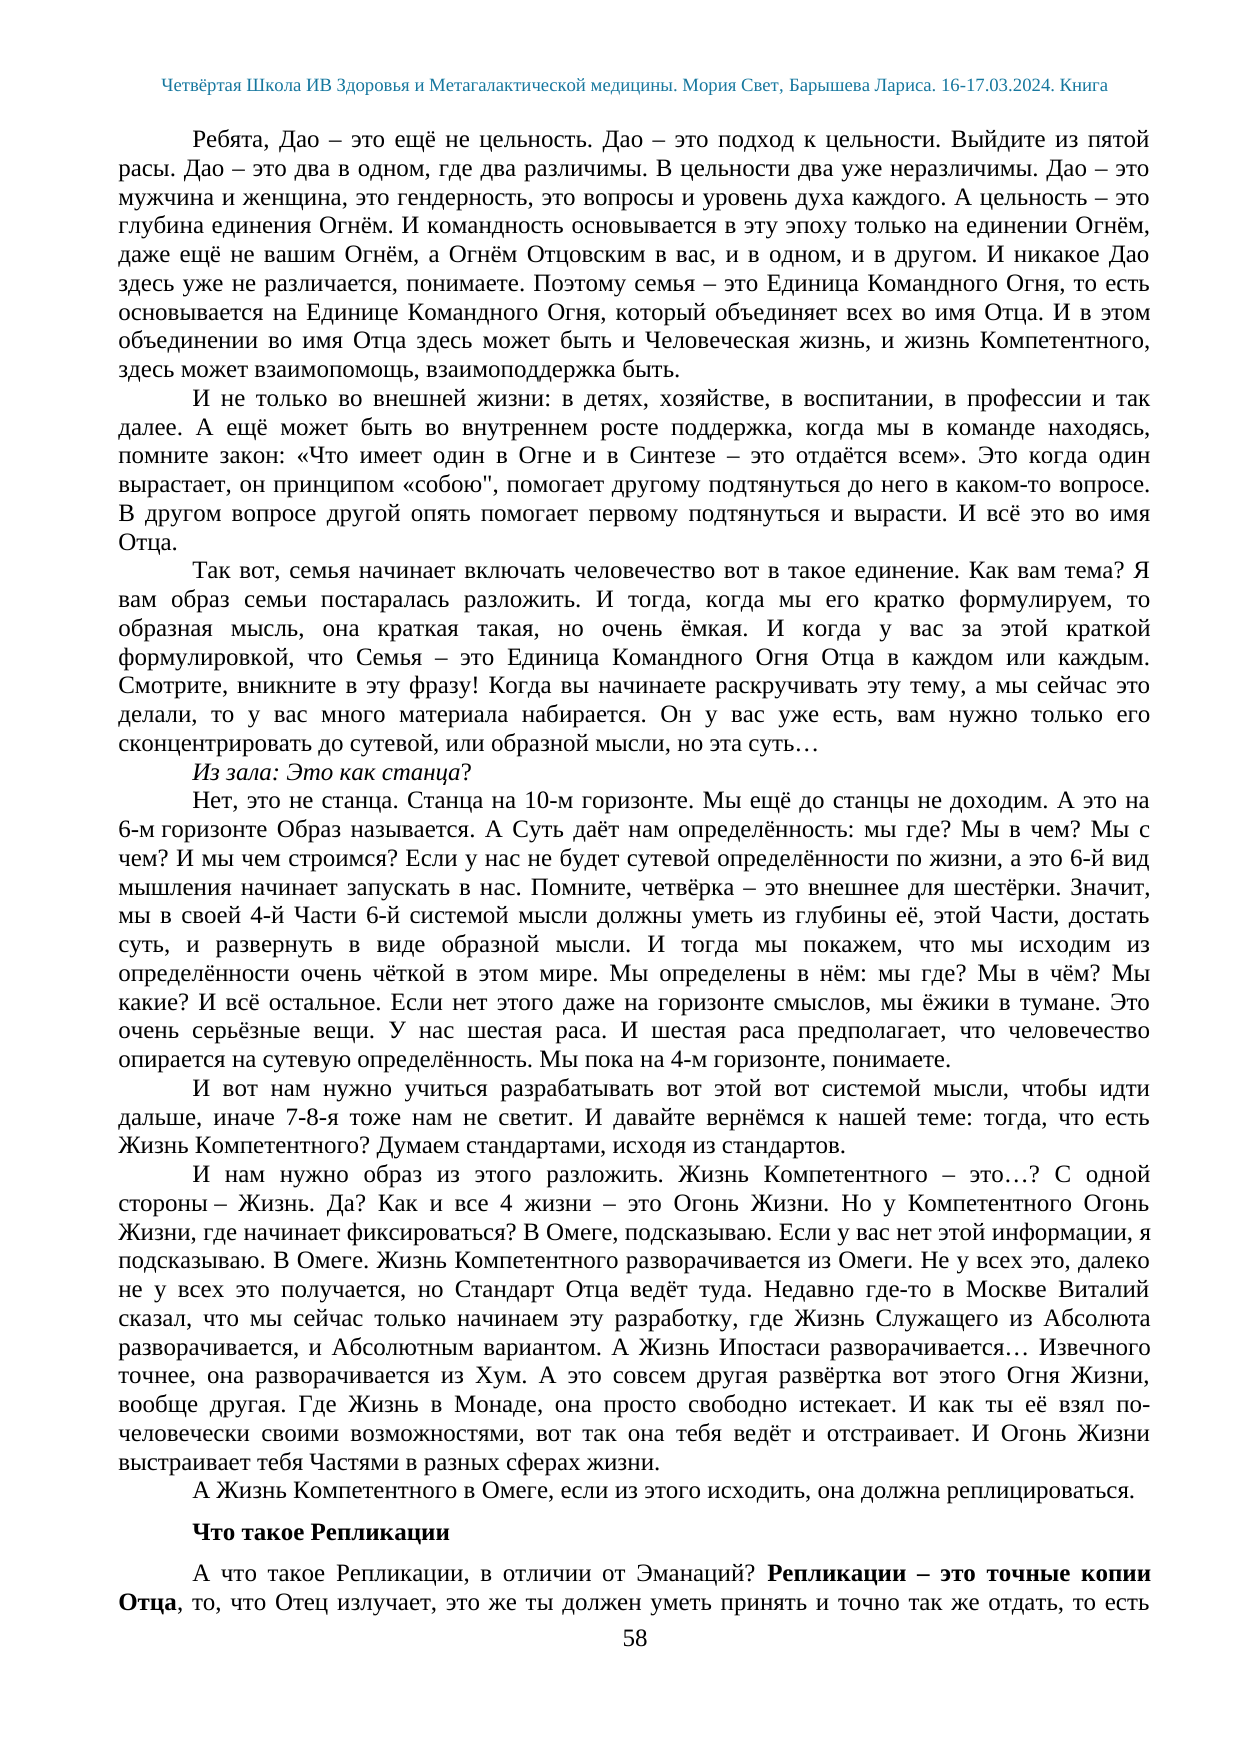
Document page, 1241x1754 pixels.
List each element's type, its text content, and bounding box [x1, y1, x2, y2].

text И вот нам нужно учиться разрабатывать вот этой вот системой мысли, чтобы идти дальше, иначе 7-8-я тоже нам не светит. И давайте вернёмся к нашей теме: тогда, что есть Жизнь Компетентного? Думаем стандартами, исходя из стандартов. [118, 1073, 1152, 1159]
text А Жизнь Компетентного в Омеге, если из этого исходить, она должна реплицироваться. [118, 1475, 1152, 1504]
text И нам нужно образ из этого разложить. Жизнь Компетентного – это…? С одной стороны – Жизнь. Да? Как и все 4 жизни – это Огонь Жизни. Но у Компетентного Огонь Жизни, где начинает фиксироваться? В Омеге, подсказываю. Если у вас нет этой информации, я подсказываю. В Омеге. Жизнь Компетентного разворачивается из Омеги. Не у всех это, далеко не у всех это получается, но Стандарт Отца ведёт туда. Недавно где-то в Москве Виталий сказал, что мы сейчас только начинаем эту разработку, где Жизнь Служащего из Абсолюта разворачивается, и Абсолютным вариантом. А Жизнь Ипостаси разворачивается… Извечного точнее, она разворачивается из Хум. А это совсем другая развёртка вот этого Огня Жизни, вообще другая. Где Жизнь в Монаде, она просто свободно истекает. И как ты её взял по-человечески своими возможностями, вот так она тебя ведёт и отстраивает. И Огонь Жизни выстраивает тебя Частями в разных сферах жизни. [118, 1159, 1152, 1475]
text Ребята, Дао – это ещё не цельность. Дао – это подход к цельности. Выйдите из пятой расы. Дао – это два в одном, где два различимы. В цельности два уже неразличимы. Дао – это мужчина и женщина, это гендерность, это вопросы и уровень духа каждого. А цельность – это глубина единения Огнём. И командность основывается в эту эпоху только на единении Огнём, даже ещё не вашим Огнём, а Огнём Отцовским в вас, и в одном, и в другом. И никакое Дао здесь уже не различается, понимаете. Поэтому семья – это Единица Командного Огня, то есть основывается на Единице Командного Огня, который объединяет всех во имя Отца. И в этом объединении во имя Отца здесь может быть и Человеческая жизнь, и жизнь Компетентного, здесь может взаимопомощь, взаимоподдержка быть. [118, 124, 1152, 383]
text Из зала: Это как станца? [118, 757, 1152, 785]
text И не только во внешней жизни: в детях, хозяйстве, в воспитании, в профессии и так далее. А ещё может быть во внутреннем росте поддержка, когда мы в команде находясь, помните закон: «Что имеет один в Огне и в Синтезе – это отдаётся всем». Это когда один вырастает, он принципом «собою", помогает другому подтянуться до него в каком-то вопросе. В другом вопросе другой опять помогает первому подтянуться и вырасти. И всё это во имя Отца. [118, 383, 1152, 555]
text Так вот, семья начинает включать человечество вот в такое единение. Как вам тема? Я вам образ семьи постаралась разложить. И тогда, когда мы его кратко формулируем, то образная мысль, она краткая такая, но очень ёмкая. И когда у вас за этой краткой формулировкой, что Семья – это Единица Командного Огня Отца в каждом или каждым. Смотрите, вникните в эту фразу! Когда вы начинаете раскручивать эту тему, а мы сейчас это делали, то у вас много материала набирается. Он у вас уже есть, вам нужно только его сконцентрировать до сутевой, или образной мысли, но эта суть… [118, 555, 1152, 757]
text Нет, это не станца. Станца на 10-м горизонте. Мы ещё до станцы не доходим. А это на 6-м горизонте Образ называется. А Суть даёт нам определённость: мы где? Мы в чем? Мы с чем? И мы чем строимся? Если у нас не будет сутевой определённости по жизни, а это 6-й вид мышления начинает запускать в нас. Помните, четвёрка – это внешнее для шестёрки. Значит, мы в своей 4-й Части 6-й системой мысли должны уметь из глубины её, этой Части, достать суть, и развернуть в виде образной мысли. И тогда мы покажем, что мы исходим из определённости очень чёткой в этом мире. Мы определены в нём: мы где? Мы в чём? Мы какие? И всё остальное. Если нет этого даже на горизонте смыслов, мы ёжики в тумане. Это очень серьёзные вещи. У нас шестая раса. И шестая раса предполагает, что человечество опирается на сутевую определённость. Мы пока на 4-м горизонте, понимаете. [118, 785, 1152, 1073]
text Что такое Репликации [118, 1517, 1152, 1545]
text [118, 1558, 1152, 1615]
